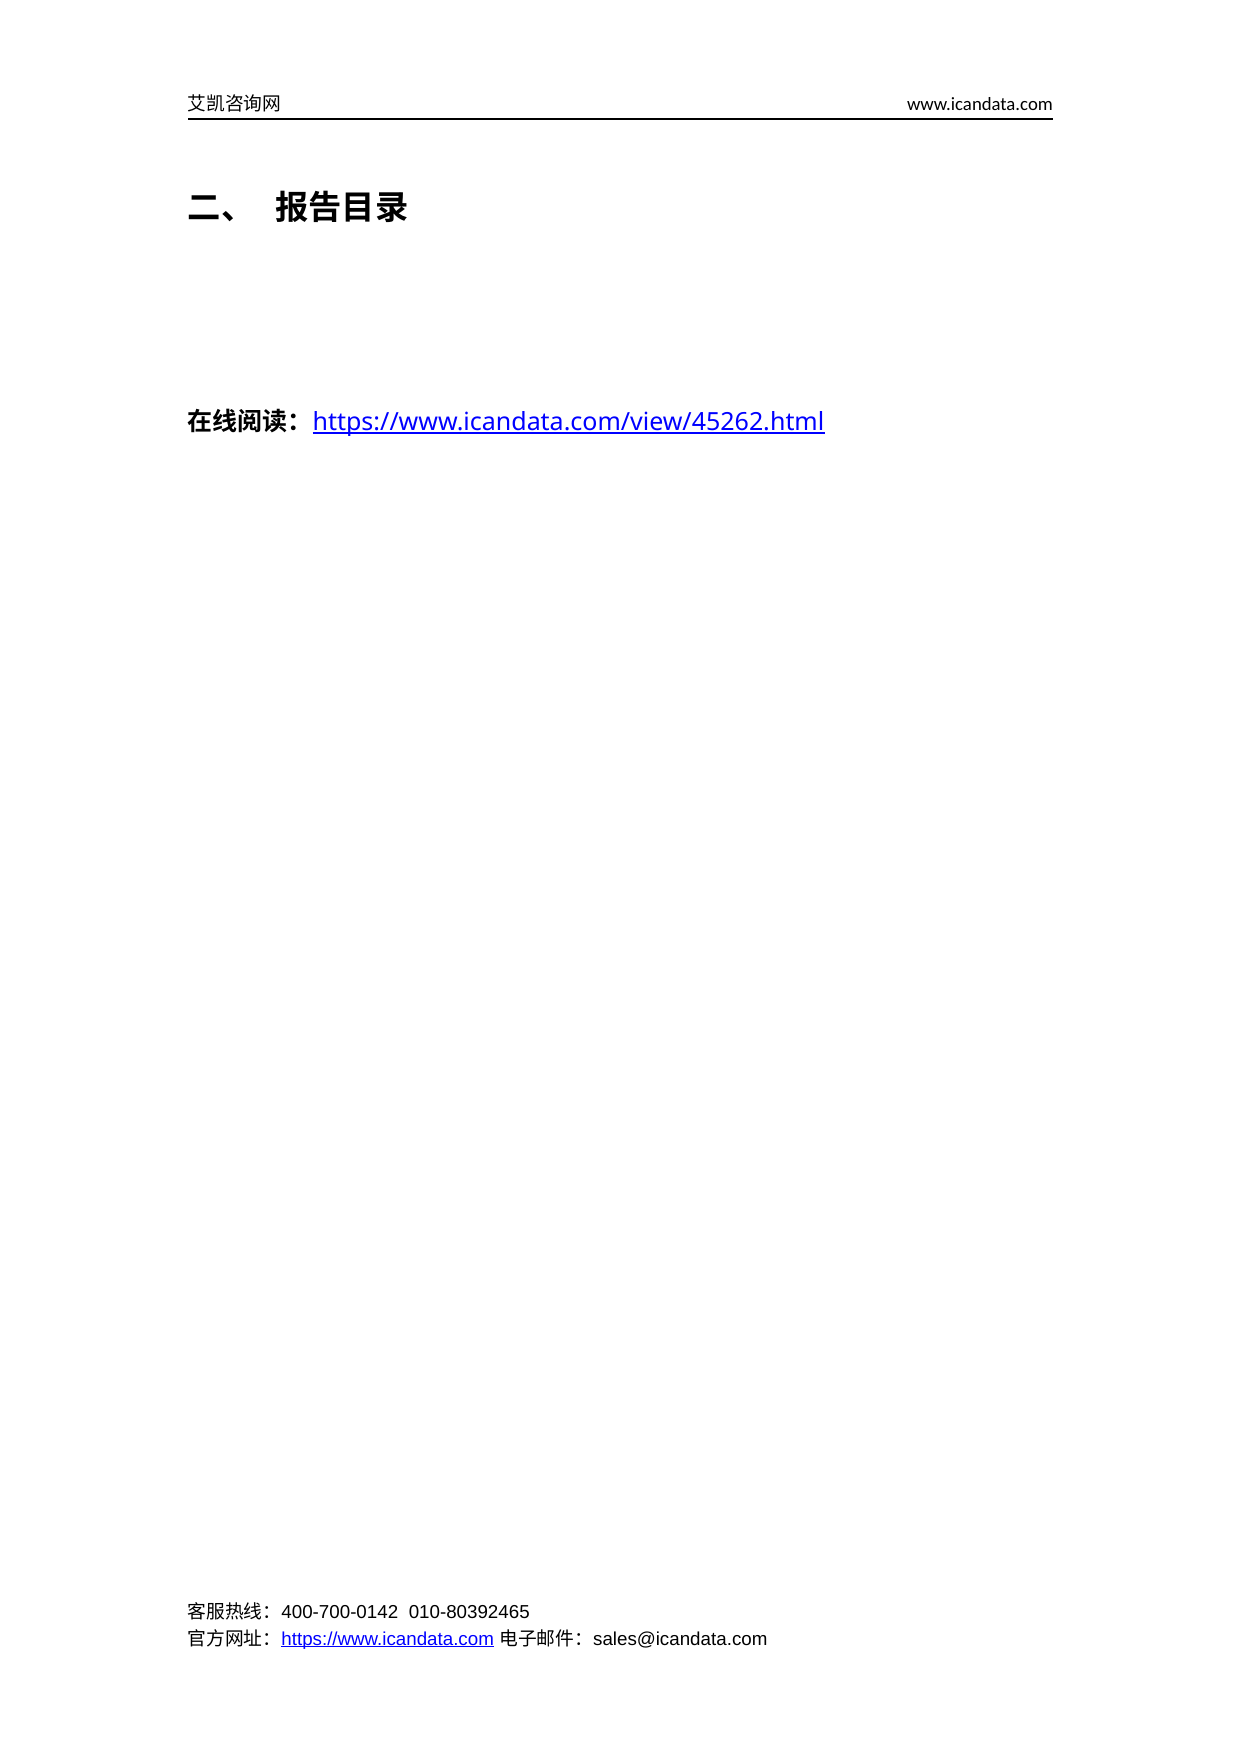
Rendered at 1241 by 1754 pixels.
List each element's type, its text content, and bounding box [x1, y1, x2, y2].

text 在线阅读：https://www.icandata.com/view/45262.html [187, 387, 1053, 452]
subtitle 报告目录 [187, 172, 1053, 237]
